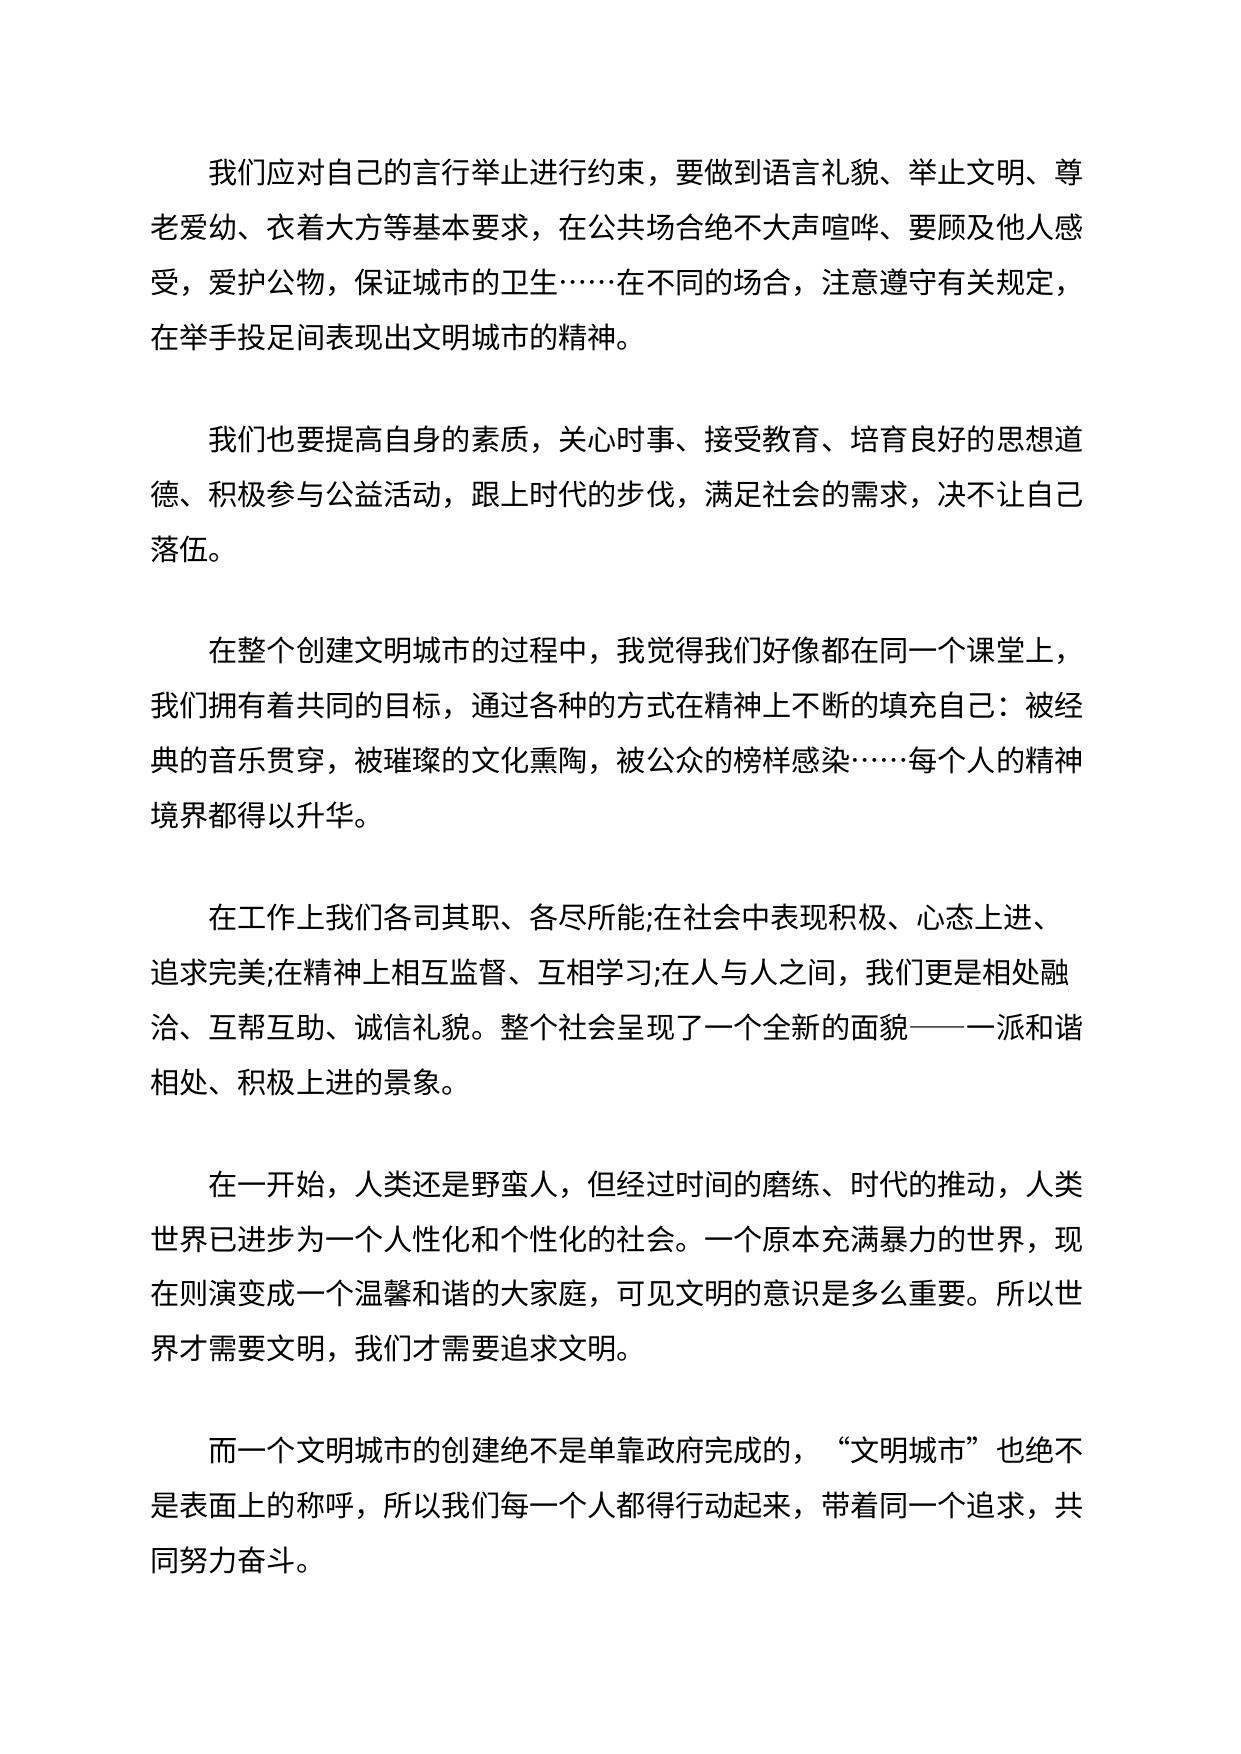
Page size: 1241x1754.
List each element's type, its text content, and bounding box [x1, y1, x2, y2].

text 我们也要提高自身的素质，关心时事、接受教育、培育良好的思想道德、积极参与公益活动，跟上时代的步伐，满足社会的需求，决不让自己落伍。 [150, 416, 1090, 568]
text 我们应对自己的言行举止进行约束，要做到语言礼貌、举止文明、尊老爱幼、衣着大方等基本要求，在公共场合绝不大声喧哗、要顾及他人感受，爱护公物，保证城市的卫生……在不同的场合，注意遵守有关规定，在举手投足间表现出文明城市的精神。 [150, 150, 1090, 357]
text 而一个文明城市的创建绝不是单靠政府完成的，“文明城市”也绝不是表面上的称呼，所以我们每一个人都得行动起来，带着同一个追求，共同努力奋斗。 [150, 1428, 1090, 1580]
text 在工作上我们各司其职、各尽所能;在社会中表现积极、心态上进、追求完美;在精神上相互监督、互相学习;在人与人之间，我们更是相处融洽、互帮互助、诚信礼貌。整个社会呈现了一个全新的面貌——一派和谐相处、积极上进的景象。 [150, 894, 1090, 1102]
text 在一开始，人类还是野蛮人，但经过时间的磨练、时代的推动，人类世界已进步为一个人性化和个性化的社会。一个原本充满暴力的世界，现在则演变成一个温馨和谐的大家庭，可见文明的意识是多么重要。所以世界才需要文明，我们才需要追求文明。 [150, 1161, 1090, 1368]
text 在整个创建文明城市的过程中，我觉得我们好像都在同一个课堂上，我们拥有着共同的目标，通过各种的方式在精神上不断的填充自己：被经典的音乐贯穿，被璀璨的文化熏陶，被公众的榜样感染……每个人的精神境界都得以升华。 [150, 628, 1090, 835]
